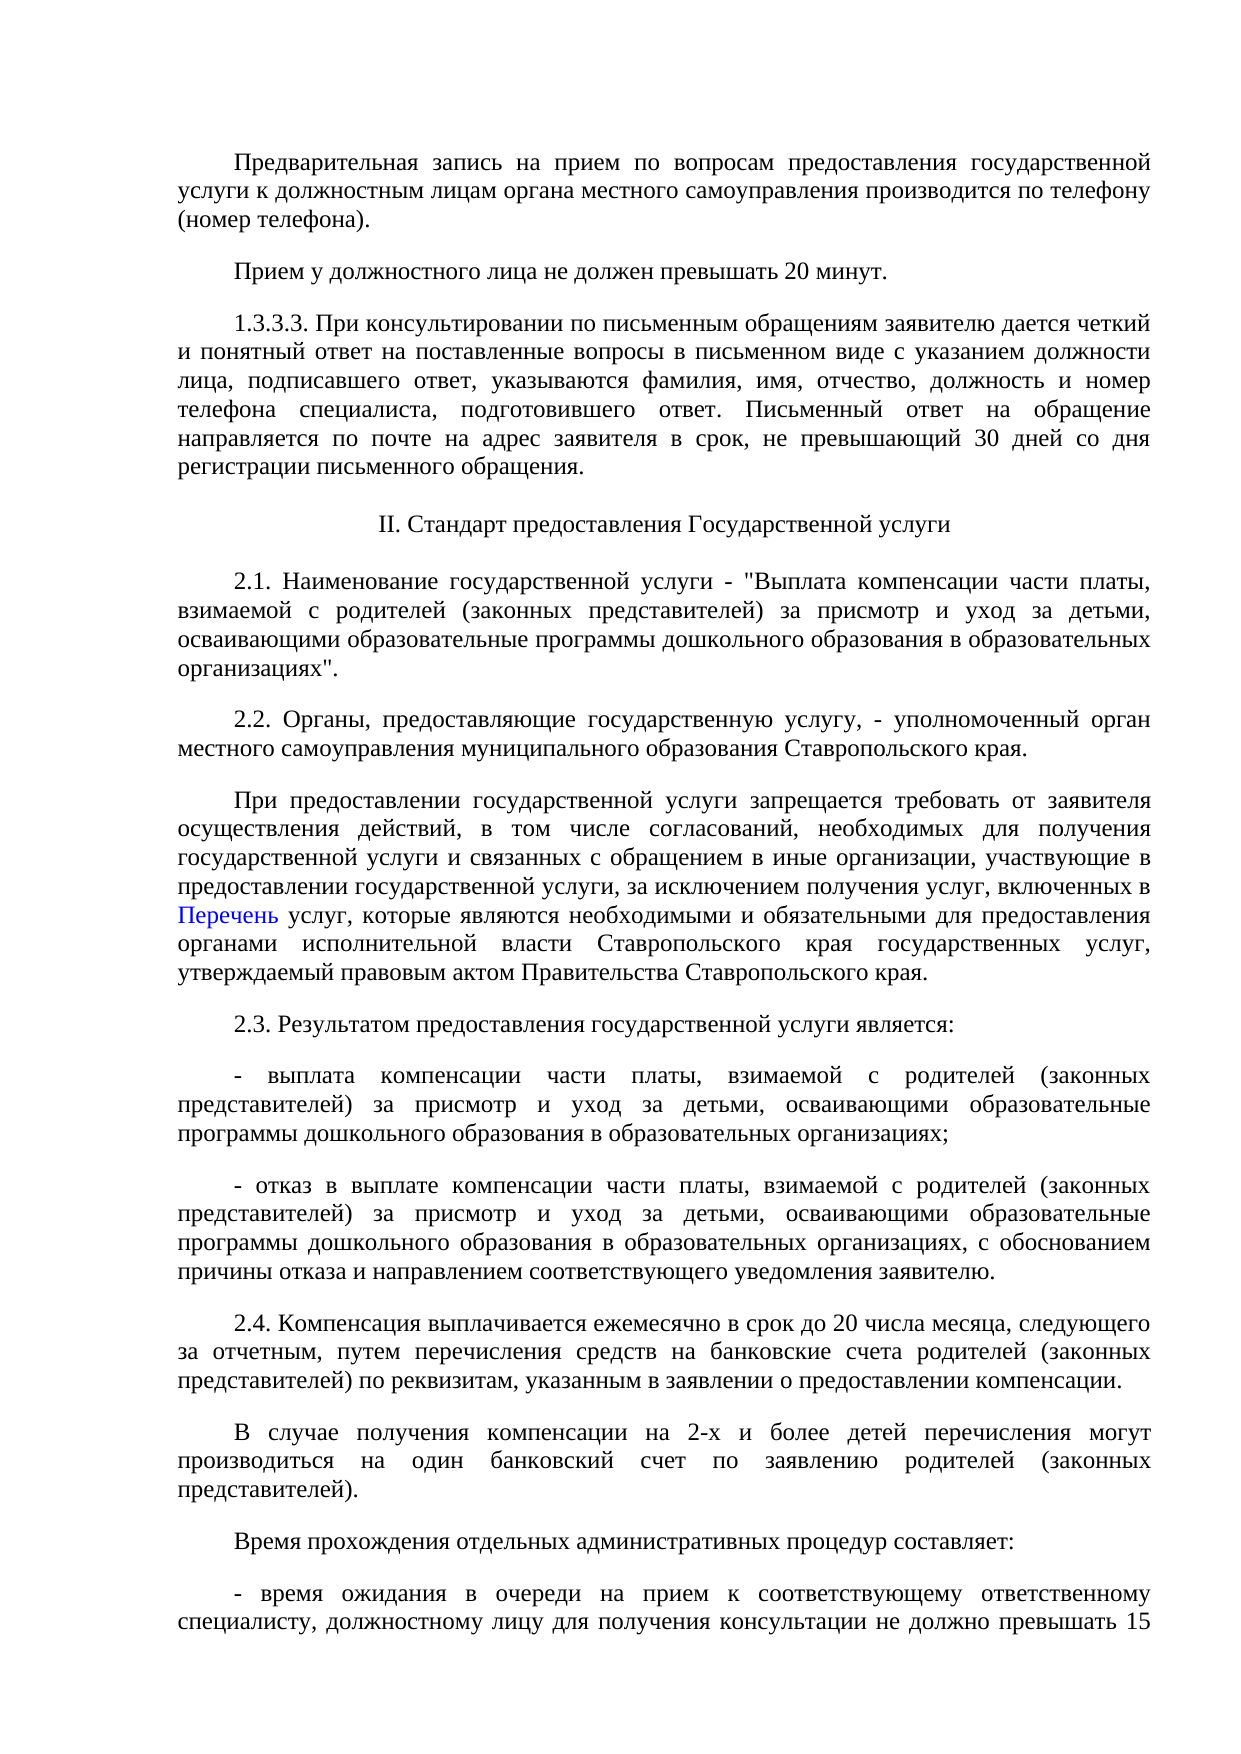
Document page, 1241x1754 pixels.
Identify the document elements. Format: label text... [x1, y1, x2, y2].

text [177, 1578, 1152, 1635]
text - выплата компенсации части платы, взимаемой с родителей (законных представителей) за присмотр и уход за детьми, осваивающими образовательные программы дошкольного образования в образовательных организациях; [177, 1061, 1152, 1147]
text 2.3. Результатом предоставления государственной услуги является: [177, 1009, 1152, 1038]
text Прием у должностного лица не должен превышать 20 минут. [177, 256, 1152, 285]
text 2.4. Компенсация выплачивается ежемесячно в срок до 20 числа месяца, следующего за отчетным, путем перечисления средств на банковские счета родителей (законных представителей) по реквизитам, указанным в заявлении о предоставлении компенсации. [177, 1308, 1152, 1394]
text В случае получения компенсации на 2-х и более детей перечисления могут производиться на один банковский счет по заявлению родителей (законных представителей). [177, 1417, 1152, 1503]
text - отказ в выплате компенсации части платы, взимаемой с родителей (законных представителей) за присмотр и уход за детьми, осваивающими образовательные программы дошкольного образования в образовательных организациях, с обоснованием причины отказа и направлением соответствующего уведомления заявителю. [177, 1170, 1152, 1285]
text II. Стандарт предоставления Государственной услуги [177, 509, 1152, 538]
text 2.2. Органы, предоставляющие государственную услугу, - уполномоченный орган местного самоуправления муниципального образования Ставропольского края. [177, 704, 1152, 762]
text Время прохождения отдельных административных процедур составляет: [177, 1526, 1152, 1555]
text Предварительная запись на прием по вопросам предоставления государственной услуги к должностным лицам органа местного самоуправления производится по телефону (номер телефона). [177, 147, 1152, 233]
text 1.3.3.3. При консультировании по письменным обращениям заявителю дается четкий и понятный ответ на поставленные вопросы в письменном виде с указанием должности лица, подписавшего ответ, указываются фамилия, имя, отчество, должность и номер телефона специалиста, подготовившего ответ. Письменный ответ на обращение направляется по почте на адрес заявителя в срок, не превышающий 30 дней со дня регистрации письменного обращения. [177, 308, 1152, 480]
text При предоставлении государственной услуги запрещается требовать от заявителя осуществления действий, в том числе согласований, необходимых для получения государственной услуги и связанных с обращением в иные организации, участвующие в предоставлении государственной услуги, за исключением получения услуг, включенных в Перечень услуг, которые являются необходимыми и обязательными для предоставления органами исполнительной власти Ставропольского края государственных услуг, утверждаемый правовым актом Правительства Ставропольского края. [177, 785, 1152, 986]
text 2.1. Наименование государственной услуги - "Выплата компенсации части платы, взимаемой с родителей (законных представителей) за присмотр и уход за детьми, осваивающими образовательные программы дошкольного образования в образовательных организациях". [177, 566, 1152, 681]
